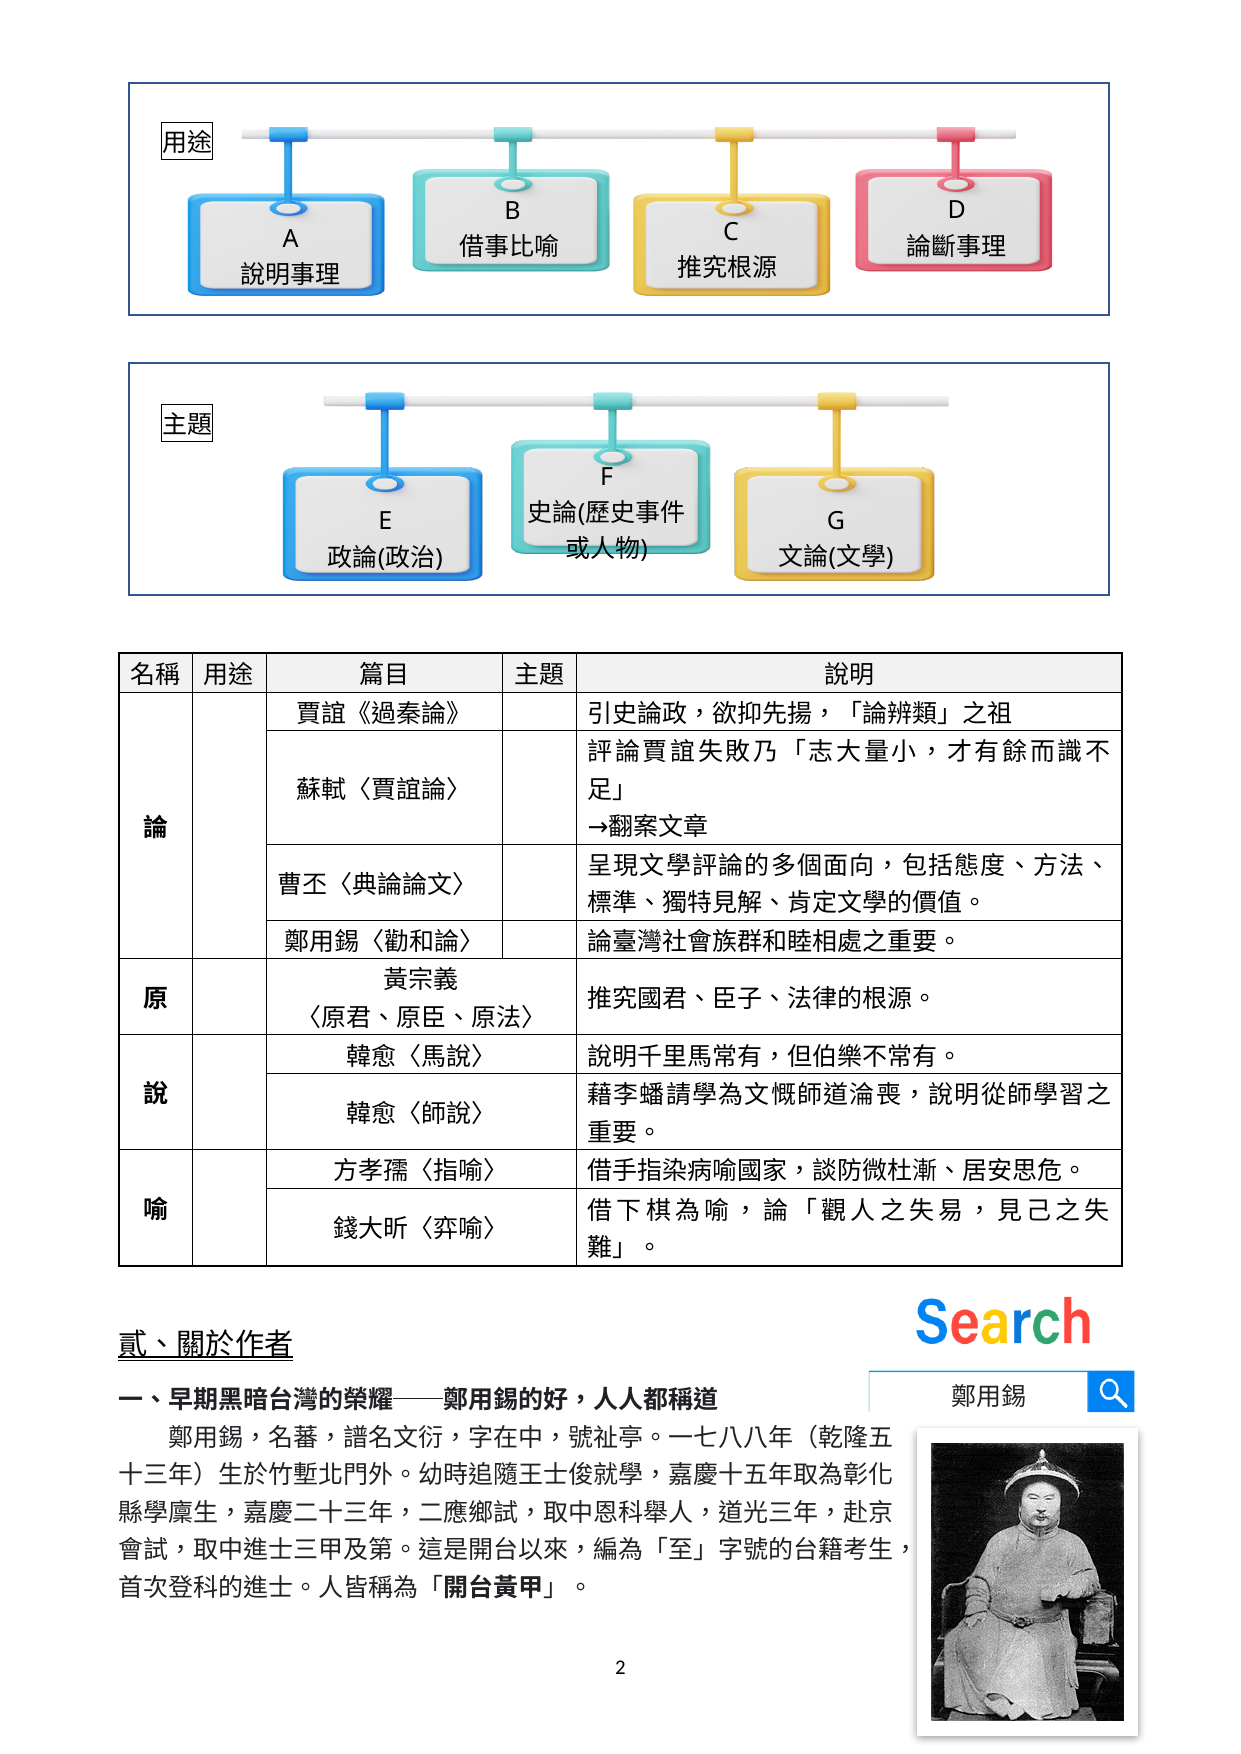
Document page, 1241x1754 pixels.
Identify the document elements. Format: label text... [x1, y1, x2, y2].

picture [868, 1296, 1135, 1413]
table_cell 原 [120, 959, 192, 1034]
table_cell A [193, 1035, 266, 1149]
text 一、早期黑暗台灣的榮耀──鄭用錫的好，人人都稱道 [118, 1379, 1122, 1417]
table_cell E [503, 693, 576, 730]
table_cell 藉李蟠請學為文慨師道淪喪，說明從師學習之重要。 [577, 1074, 1121, 1149]
table_cell 韓愈〈師說〉 [267, 1074, 576, 1149]
text 貳、關於作者 [1013, 1304, 1122, 1363]
table_cell 論臺灣社會族群和睦相處之重要。 [577, 921, 1121, 958]
picture [282, 392, 949, 581]
text 貳、關於作者 [118, 1304, 993, 1379]
table_cell F [503, 731, 576, 844]
table_cell 說 [120, 1035, 192, 1149]
table_header 主題 [503, 654, 576, 692]
table_cell 呈現文學評論的多個面向，包括態度、方法、標準、獨特見解、肯定文學的價值。 [577, 845, 1121, 920]
table_cell B [193, 1150, 266, 1264]
table_cell 借下棋為喻，論「觀人之失易，見己之失難」。 [577, 1189, 1121, 1264]
table_cell 喻 [120, 1150, 192, 1264]
table_cell C [193, 959, 266, 1034]
table_cell 推究國君、臣子、法律的根源。 [577, 959, 1121, 1034]
table_cell 韓愈〈馬說〉 [267, 1035, 576, 1073]
table_header 篇目 [267, 654, 502, 692]
table_cell 說明千里馬常有，但伯樂不常有。 [577, 1035, 1121, 1073]
picture [931, 1443, 1124, 1721]
table_cell 評論賈誼失敗乃「志大量小，才有餘而識不足」 →翻案文章 [577, 731, 1121, 844]
table_cell G [503, 845, 576, 920]
table_header 名稱 [120, 654, 192, 692]
table_cell 鄭用錫〈勸和論〉 [267, 921, 502, 958]
text 鄭用錫，名蕃，譜名文衍，字在中，號祉亭。一七八八年（乾隆五十三年）生於竹塹北門外。幼時追隨王士俊就學，嘉慶十五年取為彰化縣學廩生，嘉慶二十三年，二應鄉試，取中恩科舉人，道光三年，赴京會試，取中進士三甲及第。這是開台以來，編為「至」字號的台籍考生，首次登科的進士。人皆稱為「開台黃甲」。 [118, 1417, 1122, 1530]
table_cell 曹丕〈典論論文〉 [267, 845, 502, 920]
table_cell D [193, 693, 266, 958]
table_cell 論 [120, 693, 192, 958]
table_cell 借手指染病喻國家，談防微杜漸、居安思危。 [577, 1150, 1121, 1187]
text 鄭用錫，名蕃，譜名文衍，字在中，號祉亭。一七八八年（乾隆五十三年）生於竹塹北門外。幼時追隨王士俊就學，嘉慶十五年取為彰化縣學廩生，嘉慶二十三年，二應鄉試，取中恩科舉人，道光三年，赴京會試，取中進士三甲及第。這是開台以來，編為「至」字號的台籍考生，首次登科的進士。人皆稱為「開台黃甲」。 [118, 1566, 911, 1604]
table_cell 蘇軾〈賈誼論〉 [267, 731, 502, 844]
table_header 用途 [193, 654, 266, 692]
table_header 說明 [577, 654, 1121, 692]
table_cell 賈誼《過秦論》 [267, 693, 502, 730]
picture [187, 127, 1053, 296]
table_cell 方孝孺〈指喻〉 [267, 1150, 576, 1187]
table_cell 引史論政，欲抑先揚，「論辨類」之祖 [577, 693, 1121, 730]
table_cell 錢大昕〈弈喻〉 [267, 1189, 576, 1264]
table_cell 黃宗義 〈原君、原臣、原法〉 [267, 959, 576, 1034]
table_cell E [503, 921, 576, 958]
